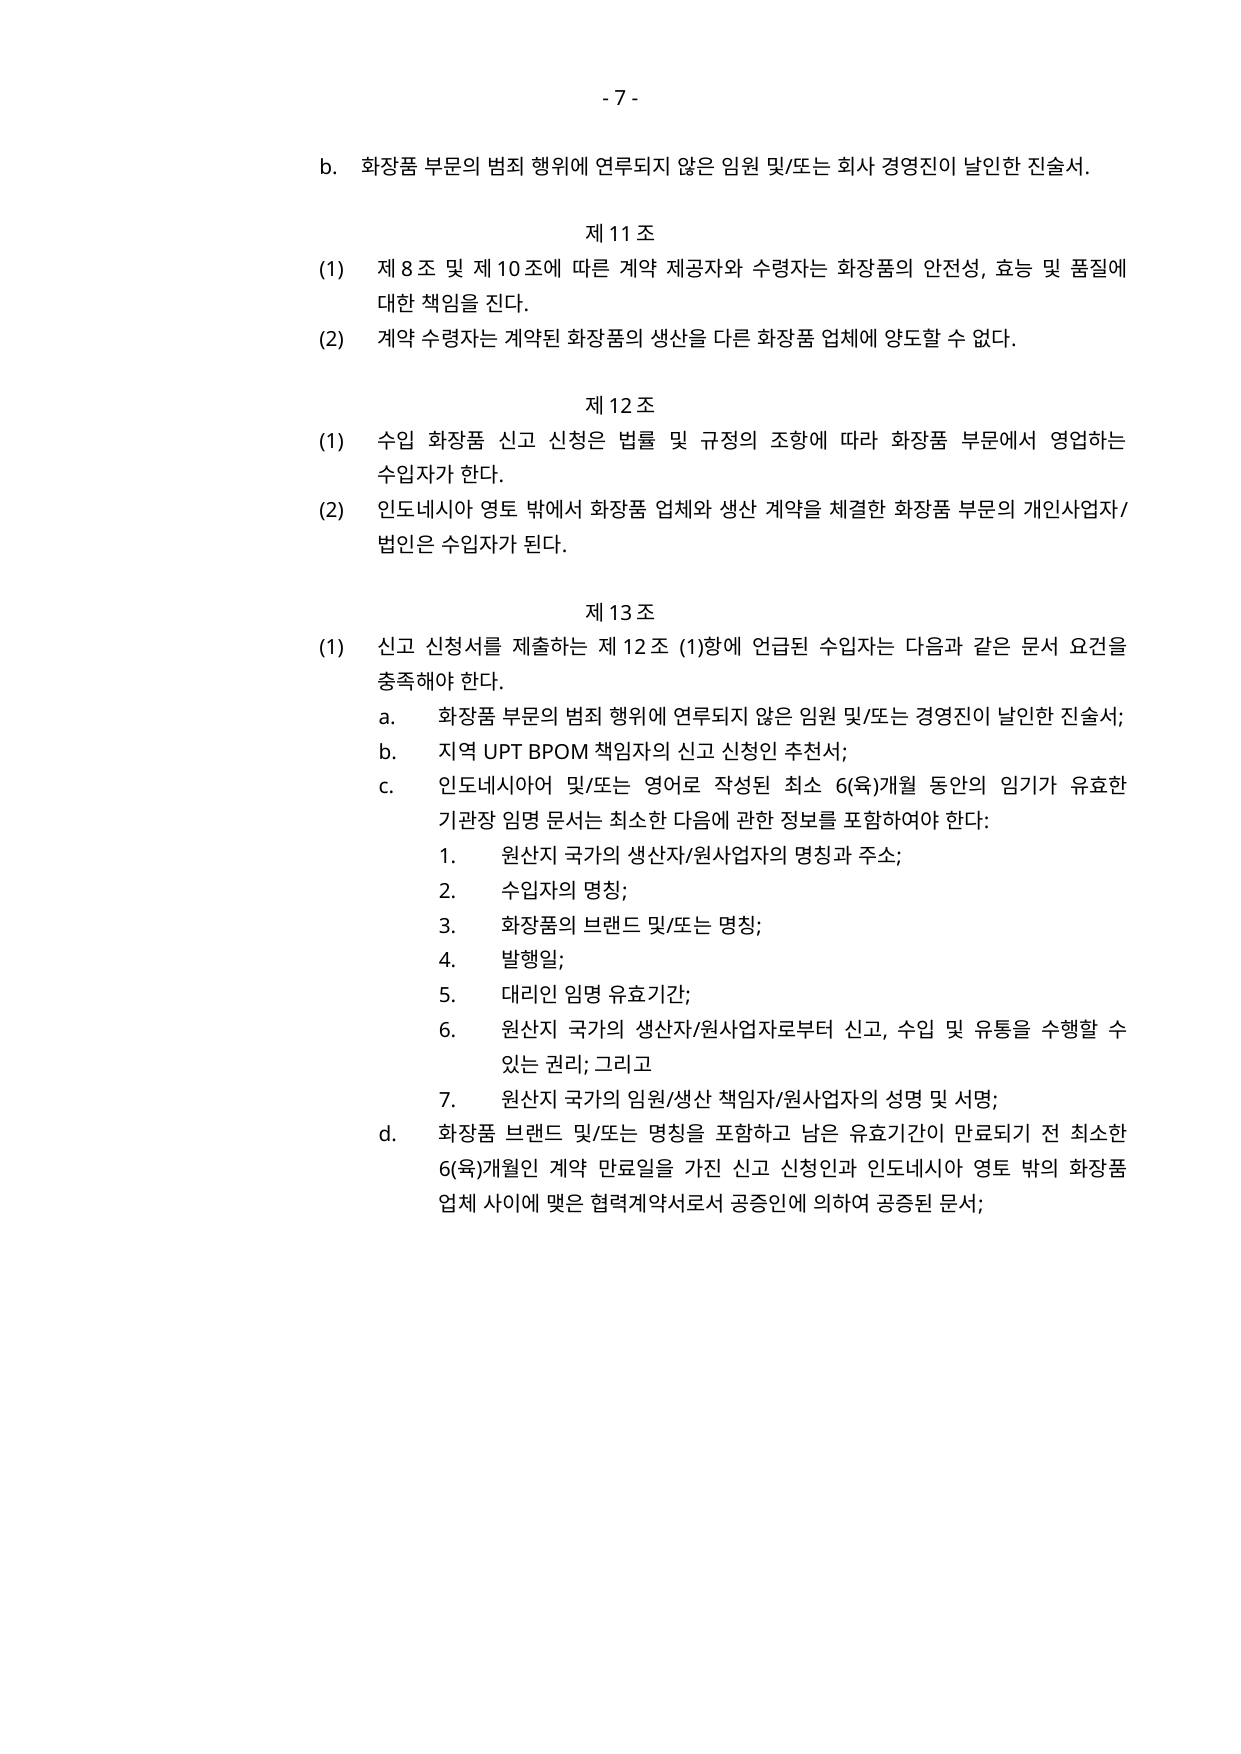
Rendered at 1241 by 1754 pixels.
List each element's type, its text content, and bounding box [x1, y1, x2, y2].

list 수입자의 명칭; [438, 874, 1128, 904]
list 계약 수령자는 계약된 화장품의 생산을 다른 화장품 업체에 양도할 수 없다. [319, 322, 1128, 352]
list 원산지 국가의 생산자/원사업자의 명칭과 주소; [438, 839, 1128, 869]
text 제11조 [112, 217, 1128, 248]
list 원산지 국가의 생산자/원사업자로부터 신고, 수입 및 유통을 수행할 수 있는 권리; 그리고 [438, 1013, 1128, 1078]
list 신고 신청서를 제출하는 제12조 (1)항에 언급된 수입자는 다음과 같은 문서 요건을 충족해야 한다. [319, 631, 1128, 696]
list 화장품 부문의 범죄 행위에 연루되지 않은 임원 및/또는 경영진이 날인한 진술서; [378, 700, 1128, 730]
text 제12조 [112, 389, 1128, 419]
list 지역 UPT BPOM 책임자의 신고 신청인 추천서; [378, 735, 1128, 765]
list 인도네시아 영토 밖에서 화장품 업체와 생산 계약을 체결한 화장품 부문의 개인사업자/법인은 수입자가 된다. [319, 493, 1128, 559]
list 화장품의 브랜드 및/또는 명칭; [438, 909, 1128, 939]
list 인도네시아어 및/또는 영어로 작성된 최소 6(육)개월 동안의 임기가 유효한 기관장 임명 문서는 최소한 다음에 관한 정보를 포함하여야 한다: [378, 770, 1128, 835]
list 화장품 브랜드 및/또는 명칭을 포함하고 남은 유효기간이 만료되기 전 최소한 6(육)개월인 계약 만료일을 가진 신고 신청인과 인도네시아 영토 밖의 화장품 업체 사이에 맺은 협력계약서로서 공증인에 의하여 공증된 문서; [378, 1118, 1128, 1217]
list 대리인 임명 유효기간; [438, 978, 1128, 1009]
list 화장품 부문의 범죄 행위에 연루되지 않은 임원 및/또는 회사 경영진이 날인한 진술서. [319, 150, 1128, 180]
list 제8조 및 제10조에 따른 계약 제공자와 수령자는 화장품의 안전성, 효능 및 품질에 대한 책임을 진다. [319, 252, 1128, 317]
list 수입 화장품 신고 신청은 법률 및 규정의 조항에 따라 화장품 부문에서 영업하는 수입자가 한다. [319, 424, 1128, 489]
list 발행일; [438, 944, 1128, 974]
list 원산지 국가의 임원/생산 책임자/원사업자의 성명 및 서명; [438, 1083, 1128, 1113]
text 제13조 [112, 596, 1128, 626]
